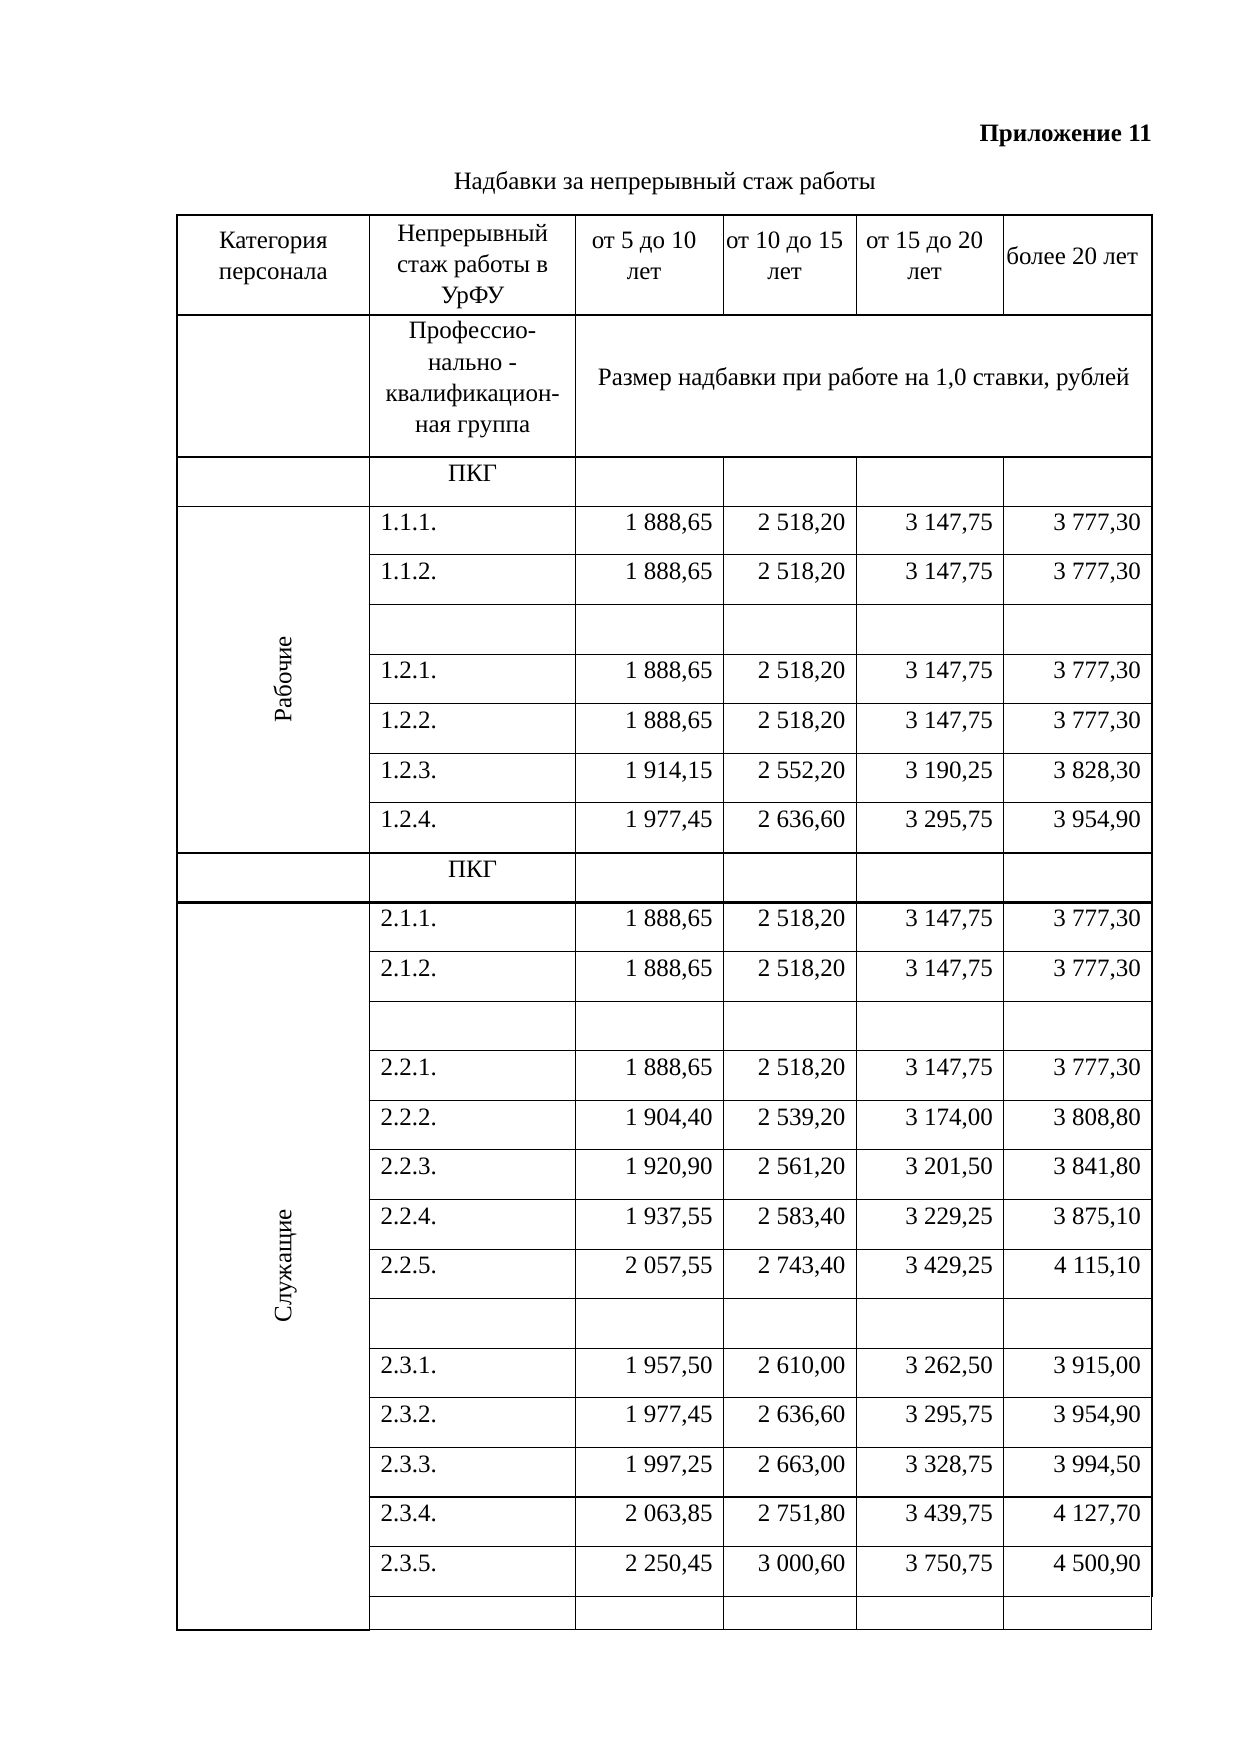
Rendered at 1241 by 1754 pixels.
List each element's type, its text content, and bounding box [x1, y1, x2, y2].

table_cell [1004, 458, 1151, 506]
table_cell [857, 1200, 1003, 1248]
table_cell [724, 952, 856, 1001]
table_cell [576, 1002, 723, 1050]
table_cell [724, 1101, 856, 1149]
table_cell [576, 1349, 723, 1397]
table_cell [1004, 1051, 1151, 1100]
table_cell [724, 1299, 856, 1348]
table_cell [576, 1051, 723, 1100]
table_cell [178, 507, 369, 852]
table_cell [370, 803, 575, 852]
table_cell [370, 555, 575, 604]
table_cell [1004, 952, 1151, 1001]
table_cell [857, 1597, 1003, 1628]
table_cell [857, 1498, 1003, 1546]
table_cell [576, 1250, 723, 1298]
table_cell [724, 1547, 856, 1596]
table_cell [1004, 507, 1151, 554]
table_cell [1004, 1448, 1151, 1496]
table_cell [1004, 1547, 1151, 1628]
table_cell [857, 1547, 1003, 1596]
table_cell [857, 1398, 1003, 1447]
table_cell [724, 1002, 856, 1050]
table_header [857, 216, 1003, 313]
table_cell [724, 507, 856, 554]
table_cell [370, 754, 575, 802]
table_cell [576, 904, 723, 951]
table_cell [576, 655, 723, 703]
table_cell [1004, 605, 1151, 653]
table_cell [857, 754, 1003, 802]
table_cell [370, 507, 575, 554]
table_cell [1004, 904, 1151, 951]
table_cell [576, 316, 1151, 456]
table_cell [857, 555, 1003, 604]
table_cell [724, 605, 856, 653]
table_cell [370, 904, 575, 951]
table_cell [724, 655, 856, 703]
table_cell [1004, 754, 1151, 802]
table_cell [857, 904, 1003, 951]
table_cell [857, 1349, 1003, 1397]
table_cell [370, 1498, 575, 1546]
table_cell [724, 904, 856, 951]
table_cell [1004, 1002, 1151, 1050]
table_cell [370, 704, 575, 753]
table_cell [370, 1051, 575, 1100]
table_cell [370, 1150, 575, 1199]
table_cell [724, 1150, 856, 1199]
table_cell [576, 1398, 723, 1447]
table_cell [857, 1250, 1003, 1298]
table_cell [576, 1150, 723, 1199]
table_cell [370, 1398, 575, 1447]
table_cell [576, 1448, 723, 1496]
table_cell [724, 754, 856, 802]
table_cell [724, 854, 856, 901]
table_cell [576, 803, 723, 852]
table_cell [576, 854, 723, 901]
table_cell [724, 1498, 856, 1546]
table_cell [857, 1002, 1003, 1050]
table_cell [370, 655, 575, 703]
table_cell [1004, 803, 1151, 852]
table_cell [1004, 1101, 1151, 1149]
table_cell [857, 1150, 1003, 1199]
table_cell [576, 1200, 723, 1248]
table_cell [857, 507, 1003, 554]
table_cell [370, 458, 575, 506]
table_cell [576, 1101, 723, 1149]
text Надбавки за непрерывный стаж работы [177, 166, 1152, 194]
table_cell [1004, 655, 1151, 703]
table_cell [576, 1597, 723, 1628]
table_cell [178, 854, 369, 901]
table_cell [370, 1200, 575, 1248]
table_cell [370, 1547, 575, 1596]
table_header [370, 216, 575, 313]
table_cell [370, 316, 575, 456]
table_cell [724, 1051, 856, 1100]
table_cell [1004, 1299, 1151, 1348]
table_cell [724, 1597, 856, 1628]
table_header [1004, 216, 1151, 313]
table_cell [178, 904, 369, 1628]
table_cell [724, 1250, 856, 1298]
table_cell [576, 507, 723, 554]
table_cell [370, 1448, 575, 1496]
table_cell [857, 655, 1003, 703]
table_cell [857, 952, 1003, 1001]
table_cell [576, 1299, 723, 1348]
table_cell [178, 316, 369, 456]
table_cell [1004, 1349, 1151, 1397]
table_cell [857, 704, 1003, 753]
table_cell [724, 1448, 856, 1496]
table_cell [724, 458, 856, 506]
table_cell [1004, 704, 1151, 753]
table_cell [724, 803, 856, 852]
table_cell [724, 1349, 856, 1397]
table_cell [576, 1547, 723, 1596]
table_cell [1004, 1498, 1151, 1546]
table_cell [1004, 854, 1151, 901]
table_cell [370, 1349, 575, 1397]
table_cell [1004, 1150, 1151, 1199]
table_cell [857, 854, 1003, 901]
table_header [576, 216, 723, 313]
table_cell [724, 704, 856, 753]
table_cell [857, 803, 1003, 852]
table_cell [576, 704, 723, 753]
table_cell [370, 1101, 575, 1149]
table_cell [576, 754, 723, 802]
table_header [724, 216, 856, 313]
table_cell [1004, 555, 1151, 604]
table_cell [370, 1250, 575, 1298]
text Приложение 11 [177, 118, 1152, 147]
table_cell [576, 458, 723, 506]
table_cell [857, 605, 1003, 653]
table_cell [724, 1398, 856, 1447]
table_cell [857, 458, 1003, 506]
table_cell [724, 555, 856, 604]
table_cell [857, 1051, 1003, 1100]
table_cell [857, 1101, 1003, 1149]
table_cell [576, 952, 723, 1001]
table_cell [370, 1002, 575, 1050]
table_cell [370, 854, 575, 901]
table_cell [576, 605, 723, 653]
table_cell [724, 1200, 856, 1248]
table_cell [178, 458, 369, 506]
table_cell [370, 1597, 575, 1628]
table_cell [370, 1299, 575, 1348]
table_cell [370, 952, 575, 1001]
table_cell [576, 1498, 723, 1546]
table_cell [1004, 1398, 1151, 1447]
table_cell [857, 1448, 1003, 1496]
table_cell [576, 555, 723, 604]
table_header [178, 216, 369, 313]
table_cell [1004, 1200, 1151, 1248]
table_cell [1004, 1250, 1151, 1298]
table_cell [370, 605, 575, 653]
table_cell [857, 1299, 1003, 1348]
